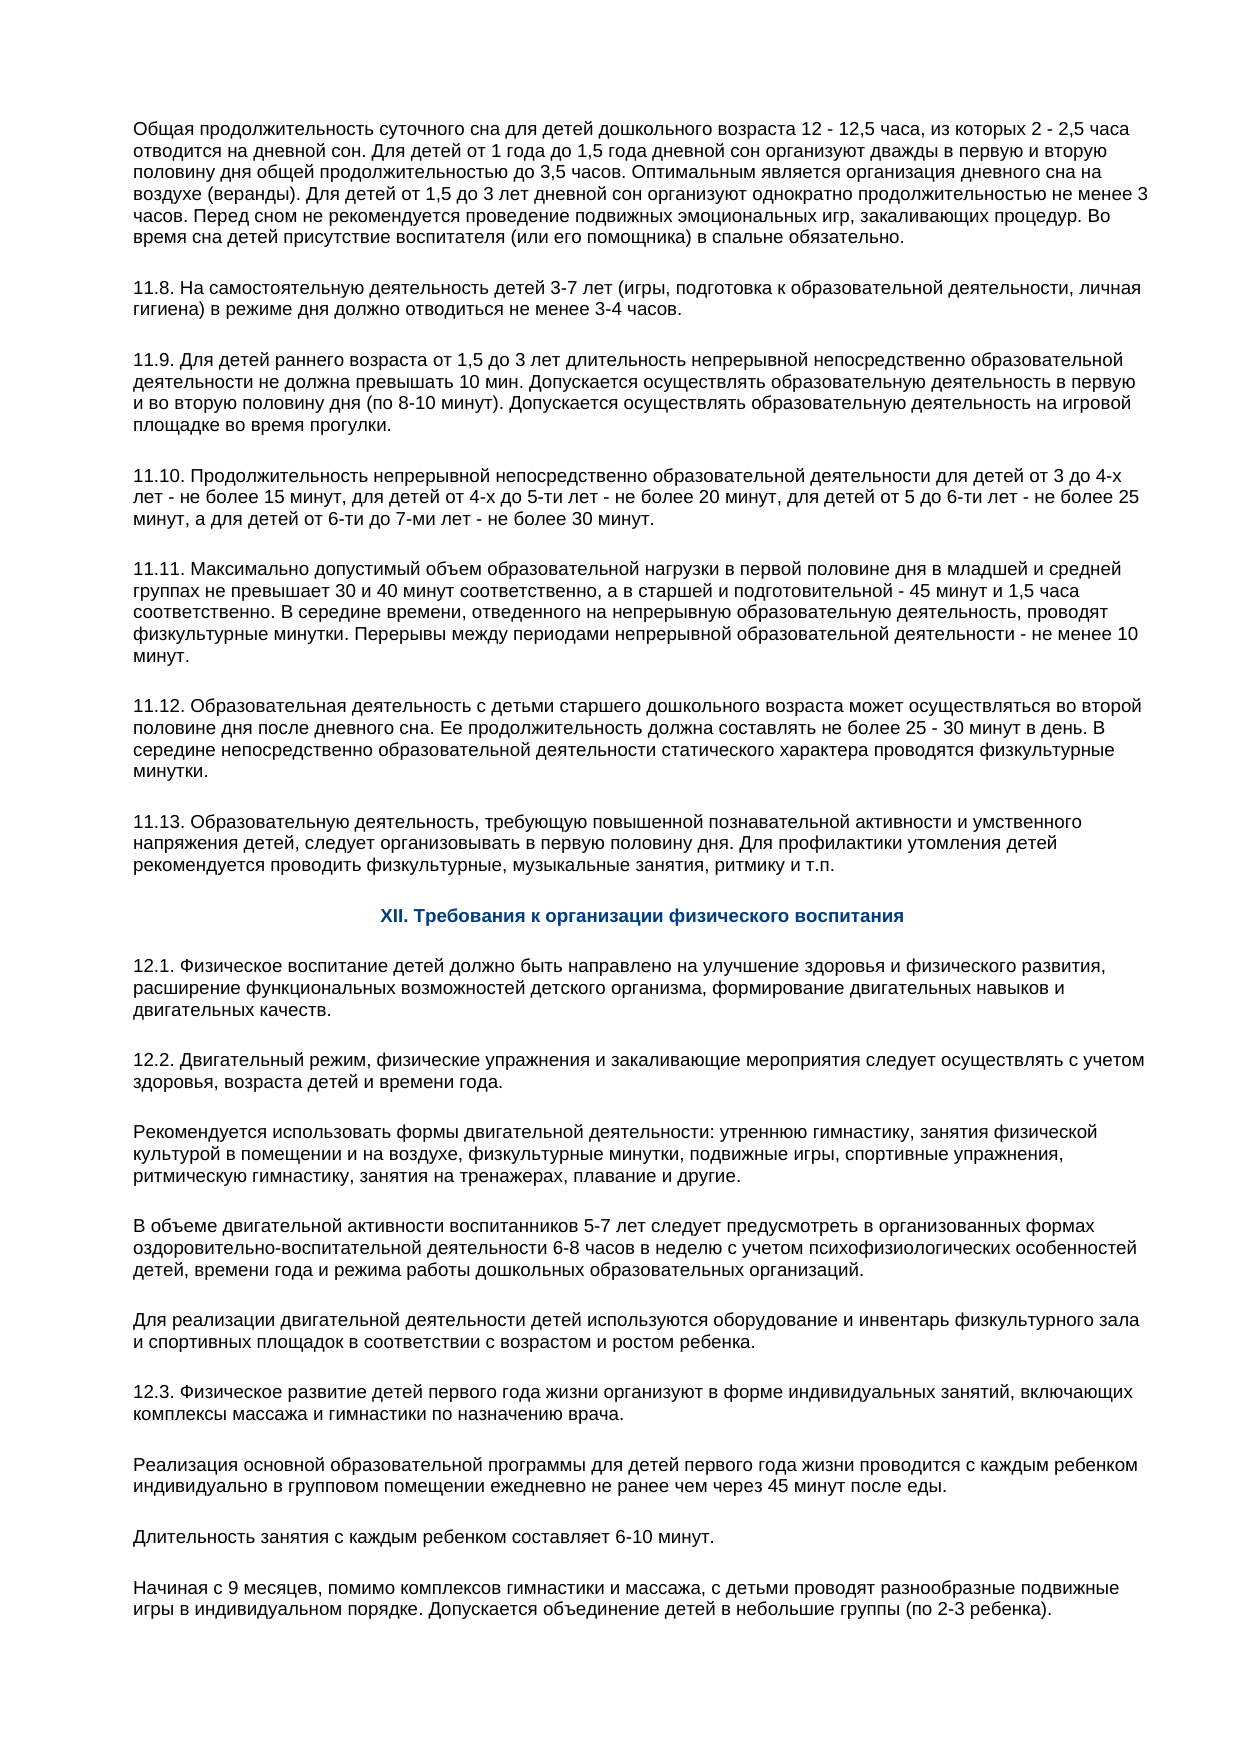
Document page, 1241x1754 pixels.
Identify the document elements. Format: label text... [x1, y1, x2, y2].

text Общая продолжительность суточного сна для детей дошкольного возраста 12 - 12,5 часа, из которых 2 - 2,5 часа отводится на дневной сон. Для детей от 1 года до 1,5 года дневной сон организуют дважды в первую и вторую половину дня общей продолжительностью до 3,5 часов. Оптимальным является организация дневного сна на воздухе (веранды). Для детей от 1,5 до 3 лет дневной сон организуют однократно продолжительностью не менее 3 часов. Перед сном не рекомендуется проведение подвижных эмоциональных игр, закаливающих процедур. Во время сна детей присутствие воспитателя (или его помощника) в спальне обязательно. [133, 118, 1152, 247]
text Реализация основной образовательной программы для детей первого года жизни проводится с каждым ребенком индивидуально в групповом помещении ежедневно не ранее чем через 45 минут после еды. [133, 1454, 1152, 1497]
text 11.13. Образовательную деятельность, требующую повышенной познавательной активности и умственного напряжения детей, следует организовывать в первую половину дня. Для профилактики утомления детей рекомендуется проводить физкультурные, музыкальные занятия, ритмику и т.п. [133, 811, 1152, 875]
text 11.11. Максимально допустимый объем образовательной нагрузки в первой половине дня в младшей и средней группах не превышает 30 и 40 минут соответственно, а в старшей и подготовительной - 45 минут и 1,5 часа соответственно. В середине времени, отведенного на непрерывную образовательную деятельность, проводят физкультурные минутки. Перерывы между периодами непрерывной образовательной деятельности - не менее 10 минут. [133, 558, 1152, 666]
text XII. Требования к организации физического воспитания [133, 904, 1152, 926]
text В объеме двигательной активности воспитанников 5-7 лет следует предусмотреть в организованных формах оздоровительно-воспитательной деятельности 6-8 часов в неделю с учетом психофизиологических особенностей детей, времени года и режима работы дошкольных образовательных организаций. [133, 1215, 1152, 1280]
text 11.9. Для детей раннего возраста от 1,5 до 3 лет длительность непрерывной непосредственно образовательной деятельности не должна превышать 10 мин. Допускается осуществлять образовательную деятельность в первую и во вторую половину дня (по 8-10 минут). Допускается осуществлять образовательную деятельность на игровой площадке во время прогулки. [133, 349, 1152, 435]
text 11.8. На самостоятельную деятельность детей 3-7 лет (игры, подготовка к образовательной деятельности, личная гигиена) в режиме дня должно отводиться не менее 3-4 часов. [133, 277, 1152, 320]
text 11.12. Образовательная деятельность с детьми старшего дошкольного возраста может осуществляться во второй половине дня после дневного сна. Ее продолжительность должна составлять не более 25 - 30 минут в день. В середине непосредственно образовательной деятельности статического характера проводятся физкультурные минутки. [133, 695, 1152, 781]
text Начиная с 9 месяцев, помимо комплексов гимнастики и массажа, с детьми проводят разнообразные подвижные игры в индивидуальном порядке. Допускается объединение детей в небольшие группы (по 2-3 ребенка). [133, 1577, 1152, 1620]
text Для реализации двигательной деятельности детей используются оборудование и инвентарь физкультурного зала и спортивных площадок в соответствии с возрастом и ростом ребенка. [133, 1309, 1152, 1352]
text 12.2. Двигательный режим, физические упражнения и закаливающие мероприятия следует осуществлять с учетом здоровья, возраста детей и времени года. [133, 1049, 1152, 1092]
text Рекомендуется использовать формы двигательной деятельности: утреннюю гимнастику, занятия физической культурой в помещении и на воздухе, физкультурные минутки, подвижные игры, спортивные упражнения, ритмическую гимнастику, занятия на тренажерах, плавание и другие. [133, 1121, 1152, 1186]
text Длительность занятия с каждым ребенком составляет 6-10 минут. [133, 1526, 1152, 1547]
text 11.10. Продолжительность непрерывной непосредственно образовательной деятельности для детей от 3 до 4-х лет - не более 15 минут, для детей от 4-х до 5-ти лет - не более 20 минут, для детей от 5 до 6-ти лет - не более 25 минут, а для детей от 6-ти до 7-ми лет - не более 30 минут. [133, 464, 1152, 529]
text 12.3. Физическое развитие детей первого года жизни организуют в форме индивидуальных занятий, включающих комплексы массажа и гимнастики по назначению врача. [133, 1381, 1152, 1424]
text 12.1. Физическое воспитание детей должно быть направлено на улучшение здоровья и физического развития, расширение функциональных возможностей детского организма, формирование двигательных навыков и двигательных качеств. [133, 955, 1152, 1020]
